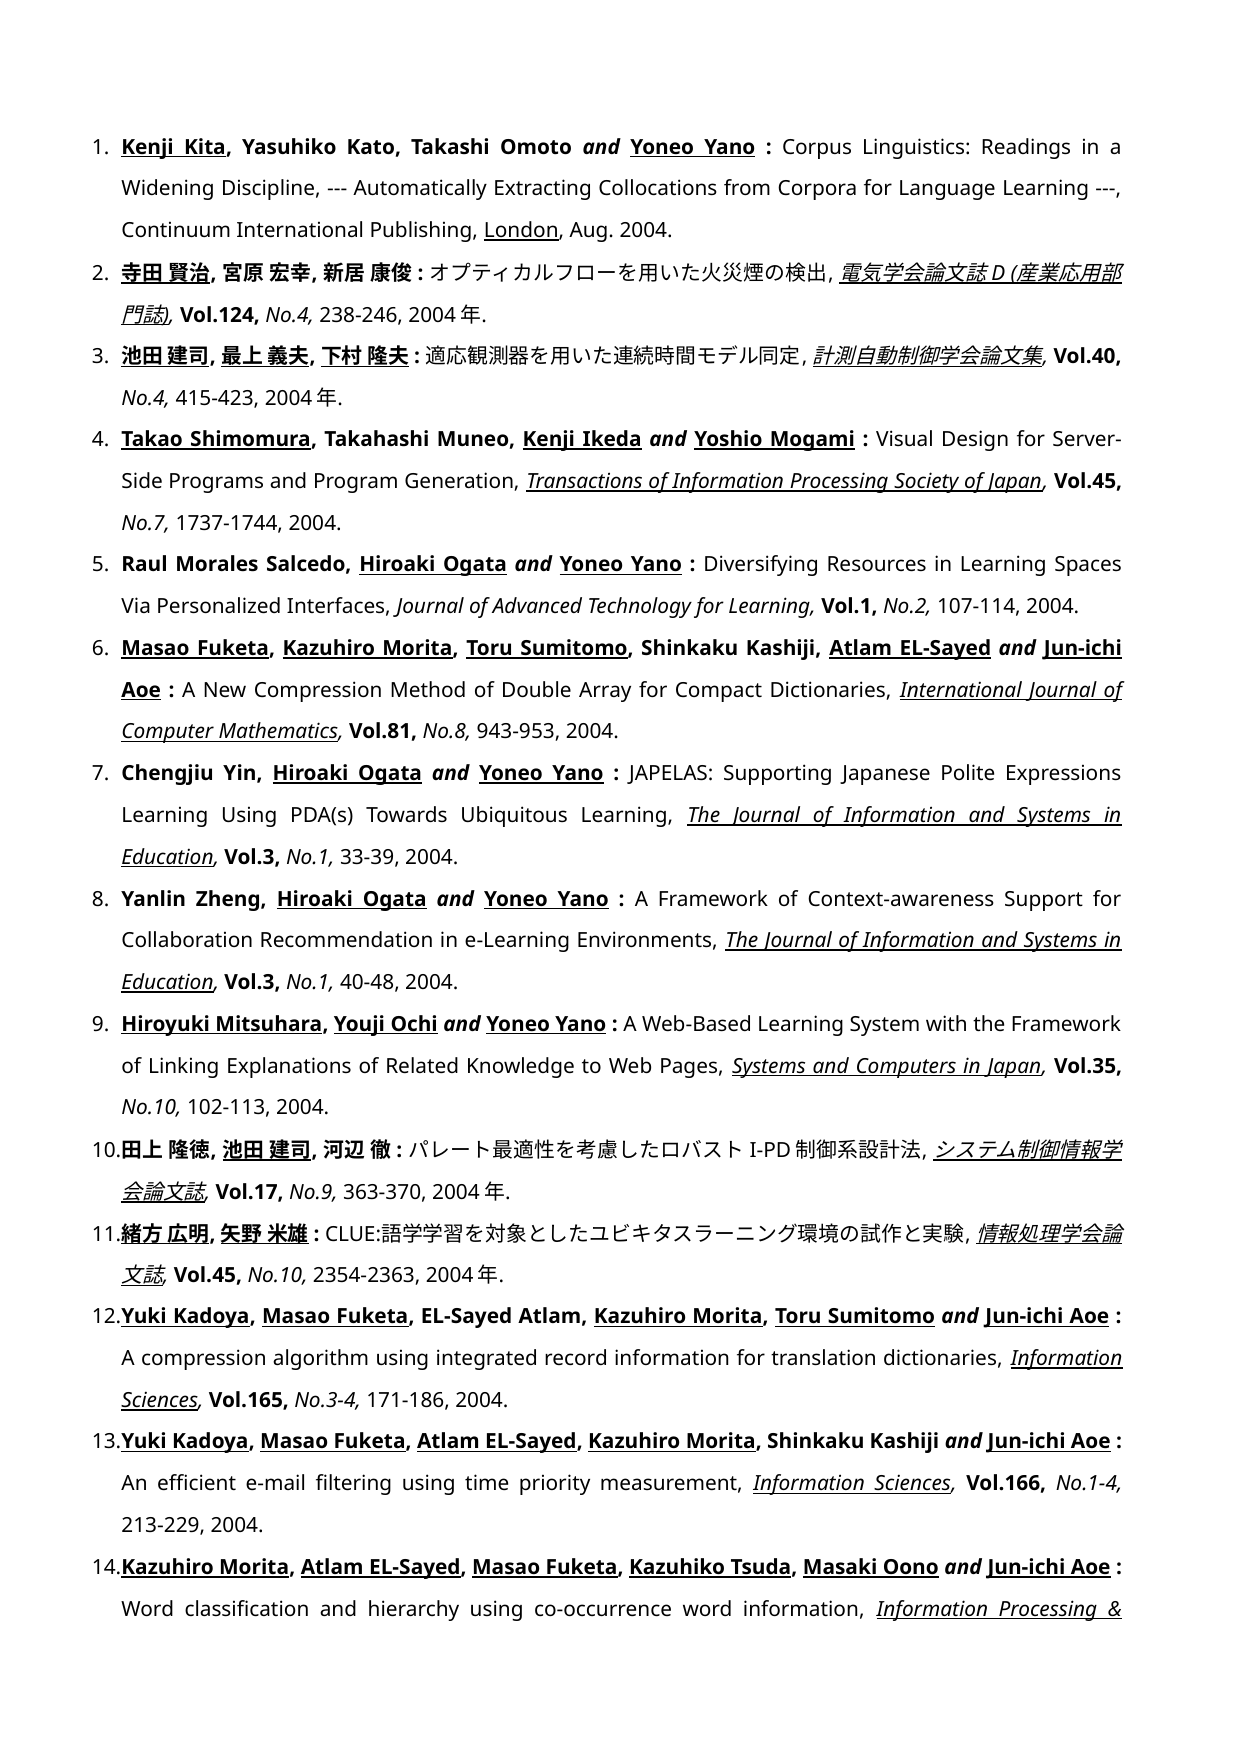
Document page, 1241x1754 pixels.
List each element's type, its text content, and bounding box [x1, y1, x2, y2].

list Takao Shimomura, Takahashi Muneo, Kenji Ikeda and Yoshio Mogami : Visual Design for Server-Side Programs and Program Generation, Transactions of Information Processing Society of Japan, Vol.45, No.7, 1737-1744, 2004. [92, 417, 1122, 543]
list 緒方 広明, 矢野 米雄 : CLUE:語学学習を対象としたユビキタスラーニング環境の試作と実験, 情報処理学会論文誌, Vol.45, No.10, 2354-2363, 2004年. [92, 1211, 1122, 1295]
list 田上 隆徳, 池田 建司, 河辺 徹 : パレート最適性を考慮したロバストI-PD制御系設計法, システム制御情報学会論文誌, Vol.17, No.9, 363-370, 2004年. [92, 1128, 1122, 1211]
list Masao Fuketa, Kazuhiro Morita, Toru Sumitomo, Shinkaku Kashiji, Atlam EL-Sayed and Jun-ichi Aoe : A New Compression Method of Double Array for Compact Dictionaries, International Journal of Computer Mathematics, Vol.81, No.8, 943-953, 2004. [92, 626, 1122, 752]
list Yuki Kadoya, Masao Fuketa, Atlam EL-Sayed, Kazuhiro Morita, Shinkaku Kashiji and Jun-ichi Aoe : An efficient e-mail filtering using time priority measurement, Information Sciences, Vol.166, No.1-4, 213-229, 2004. [92, 1420, 1122, 1545]
list Raul Morales Salcedo, Hiroaki Ogata and Yoneo Yano : Diversifying Resources in Learning Spaces Via Personalized Interfaces, Journal of Advanced Technology for Learning, Vol.1, No.2, 107-114, 2004. [92, 543, 1122, 626]
list Yuki Kadoya, Masao Fuketa, EL-Sayed Atlam, Kazuhiro Morita, Toru Sumitomo and Jun-ichi Aoe : A compression algorithm using integrated record information for translation dictionaries, Information Sciences, Vol.165, No.3-4, 171-186, 2004. [92, 1295, 1122, 1420]
list Chengjiu Yin, Hiroaki Ogata and Yoneo Yano : JAPELAS: Supporting Japanese Polite Expressions Learning Using PDA(s) Towards Ubiquitous Learning, The Journal of Information and Systems in Education, Vol.3, No.1, 33-39, 2004. [92, 752, 1122, 877]
list 寺田 賢治, 宮原 宏幸, 新居 康俊 : オプティカルフローを用いた火災煙の検出, 電気学会論文誌D (産業応用部門誌), Vol.124, No.4, 238-246, 2004年. [92, 250, 1122, 334]
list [92, 1545, 1122, 1629]
list Hiroyuki Mitsuhara, Youji Ochi and Yoneo Yano : A Web-Based Learning System with the Framework of Linking Explanations of Related Knowledge to Web Pages, Systems and Computers in Japan, Vol.35, No.10, 102-113, 2004. [92, 1002, 1122, 1128]
list 池田 建司, 最上 義夫, 下村 隆夫 : 適応観測器を用いた連続時間モデル同定, 計測自動制御学会論文集, Vol.40, No.4, 415-423, 2004年. [92, 334, 1122, 417]
list Yanlin Zheng, Hiroaki Ogata and Yoneo Yano : A Framework of Context-awareness Support for Collaboration Recommendation in e-Learning Environments, The Journal of Information and Systems in Education, Vol.3, No.1, 40-48, 2004. [92, 877, 1122, 1002]
list Kenji Kita, Yasuhiko Kato, Takashi Omoto and Yoneo Yano : Corpus Linguistics: Readings in a Widening Discipline, --- Automatically Extracting Collocations from Corpora for Language Learning ---, Continuum International Publishing, London, Aug. 2004. [92, 125, 1122, 250]
